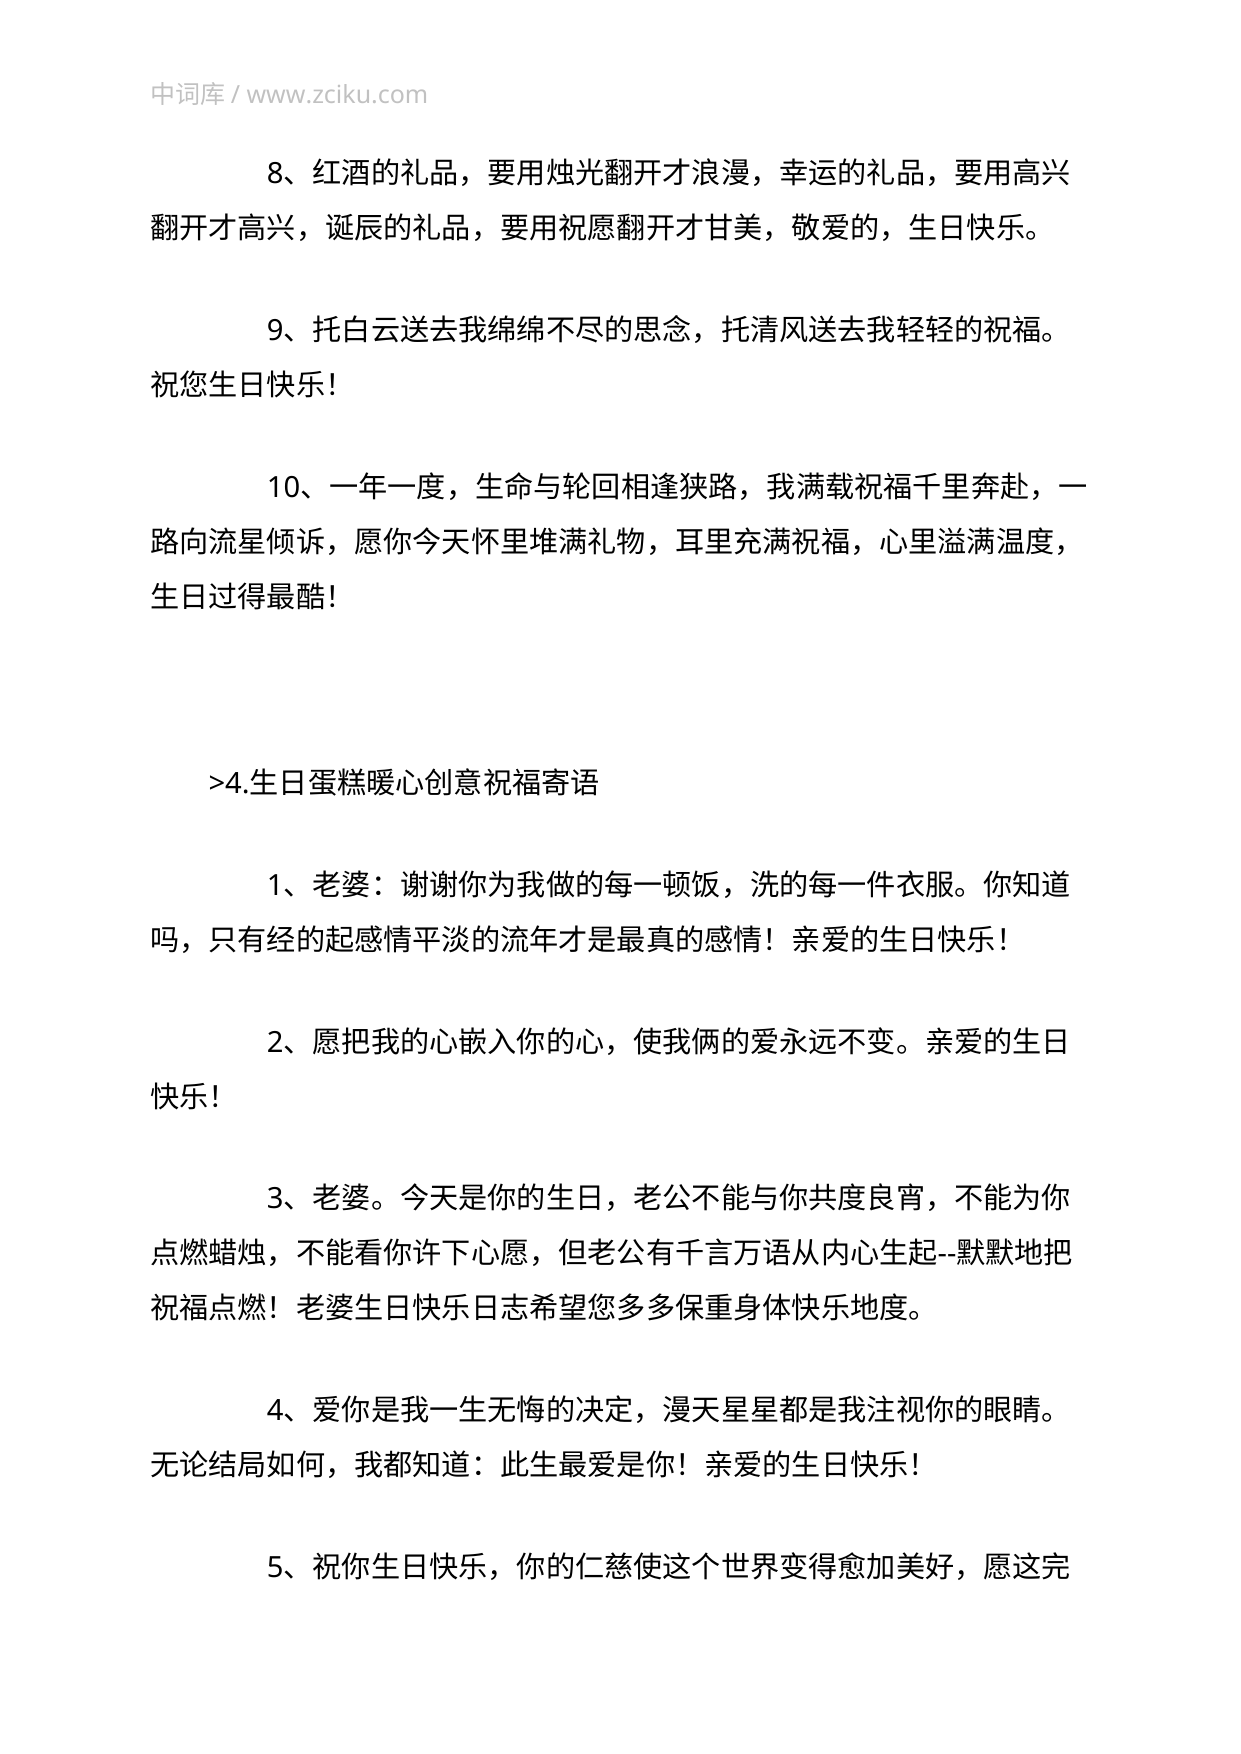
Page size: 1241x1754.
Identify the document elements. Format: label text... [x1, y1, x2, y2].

text 1、老婆：谢谢你为我做的每一顿饭，洗的每一件衣服。你知道吗，只有经的起感情平淡的流年才是最真的感情！亲爱的生日快乐！ [150, 861, 1090, 959]
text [150, 1543, 1090, 1586]
text >4.生日蛋糕暖心创意祝福寄语 [150, 759, 1090, 802]
text 3、老婆。今天是你的生日，老公不能与你共度良宵，不能为你点燃蜡烛，不能看你许下心愿，但老公有千言万语从内心生起--默默地把祝福点燃！老婆生日快乐日志希望您多多保重身体快乐地度。 [150, 1175, 1090, 1327]
text 2、愿把我的心嵌入你的心，使我俩的爱永远不变。亲爱的生日快乐！ [150, 1018, 1090, 1115]
text 10、一年一度，生命与轮回相逢狭路，我满载祝福千里奔赴，一路向流星倾诉，愿你今天怀里堆满礼物，耳里充满祝福，心里溢满温度，生日过得最酷！ [150, 463, 1090, 616]
text 9、托白云送去我绵绵不尽的思念，托清风送去我轻轻的祝福。祝您生日快乐！ [150, 307, 1090, 404]
text 4、爱你是我一生无悔的决定，漫天星星都是我注视你的眼睛。无论结局如何，我都知道：此生最爱是你！亲爱的生日快乐！ [150, 1387, 1090, 1484]
text 8、红酒的礼品，要用烛光翻开才浪漫，幸运的礼品，要用高兴翻开才高兴，诞辰的礼品，要用祝愿翻开才甘美，敬爱的，生日快乐。 [150, 150, 1090, 247]
